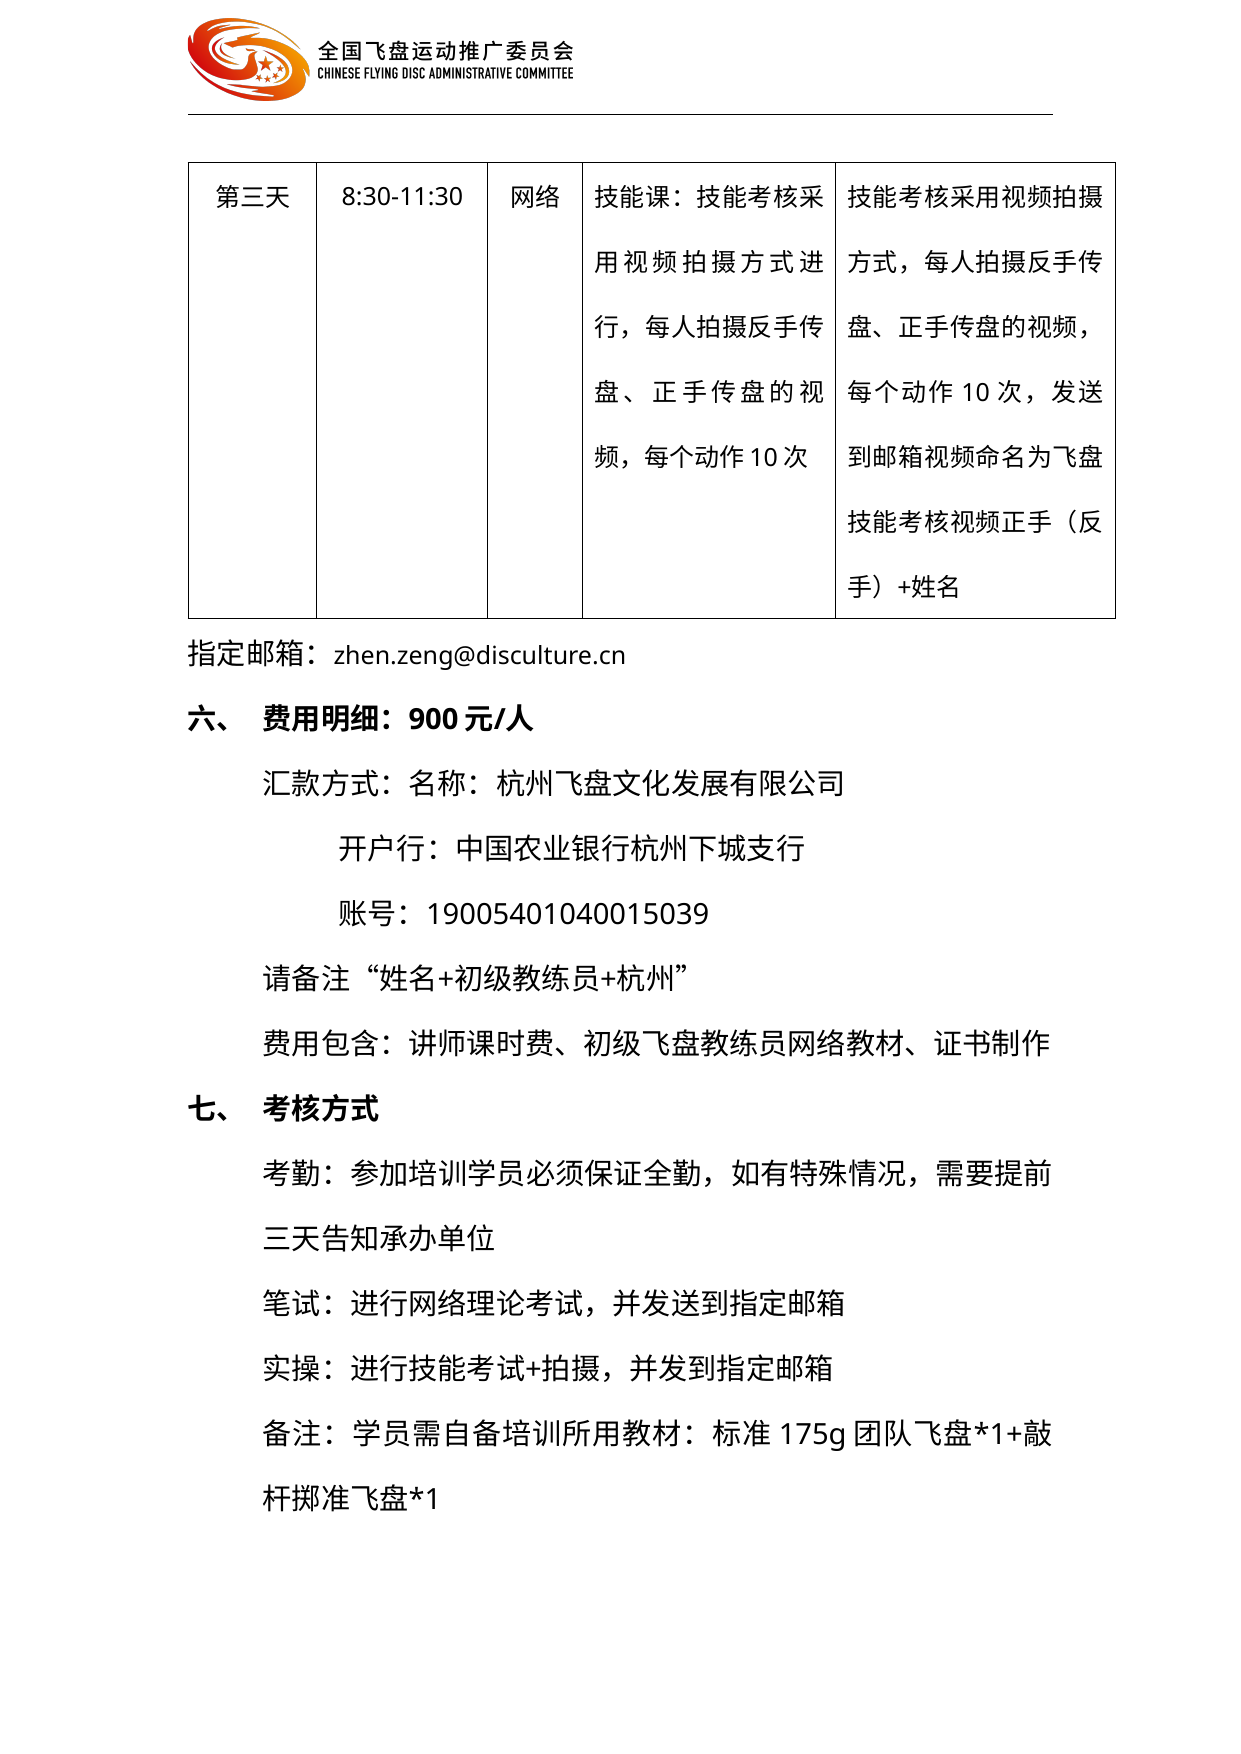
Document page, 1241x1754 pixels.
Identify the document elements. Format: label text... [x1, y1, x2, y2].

table_cell 8:30-11:30 [317, 163, 487, 618]
list 请备注“姓名+初级教练员+杭州” [262, 944, 1053, 1009]
list 考核方式 [187, 1074, 1053, 1139]
table_cell 网络 [488, 163, 582, 618]
list 开户行：中国农业银行杭州下城支行 [262, 814, 1053, 879]
list 备注：学员需自备培训所用教材：标准175g团队飞盘*1+敲杆掷准飞盘*1 [262, 1399, 1053, 1529]
list 考勤：参加培训学员必须保证全勤，如有特殊情况，需要提前三天告知承办单位 [262, 1139, 1053, 1269]
picture [187, 18, 573, 101]
list 费用明细：900元/人 [187, 684, 1053, 749]
list 实操：进行技能考试+拍摄，并发到指定邮箱 [262, 1334, 1053, 1399]
list 汇款方式：名称：杭州飞盘文化发展有限公司 [262, 749, 1053, 814]
table_cell 第三天 [189, 163, 316, 618]
list 笔试：进行网络理论考试，并发送到指定邮箱 [262, 1269, 1053, 1334]
table_cell 技能考核采用视频拍摄方式，每人拍摄反手传盘、正手传盘的视频，每个动作10次，发送到邮箱视频命名为飞盘技能考核视频正手（反手）+姓名 [836, 163, 1115, 618]
list 指定邮箱：zhen.zeng@disculture.cn [187, 619, 1053, 684]
table_cell 技能课：技能考核采用视频拍摄方式进行，每人拍摄反手传盘、正手传盘的视频，每个动作10次 [583, 163, 835, 618]
list 账号：19005401040015039 [262, 879, 1053, 944]
list 费用包含：讲师课时费、初级飞盘教练员网络教材、证书制作 [262, 1009, 1053, 1074]
